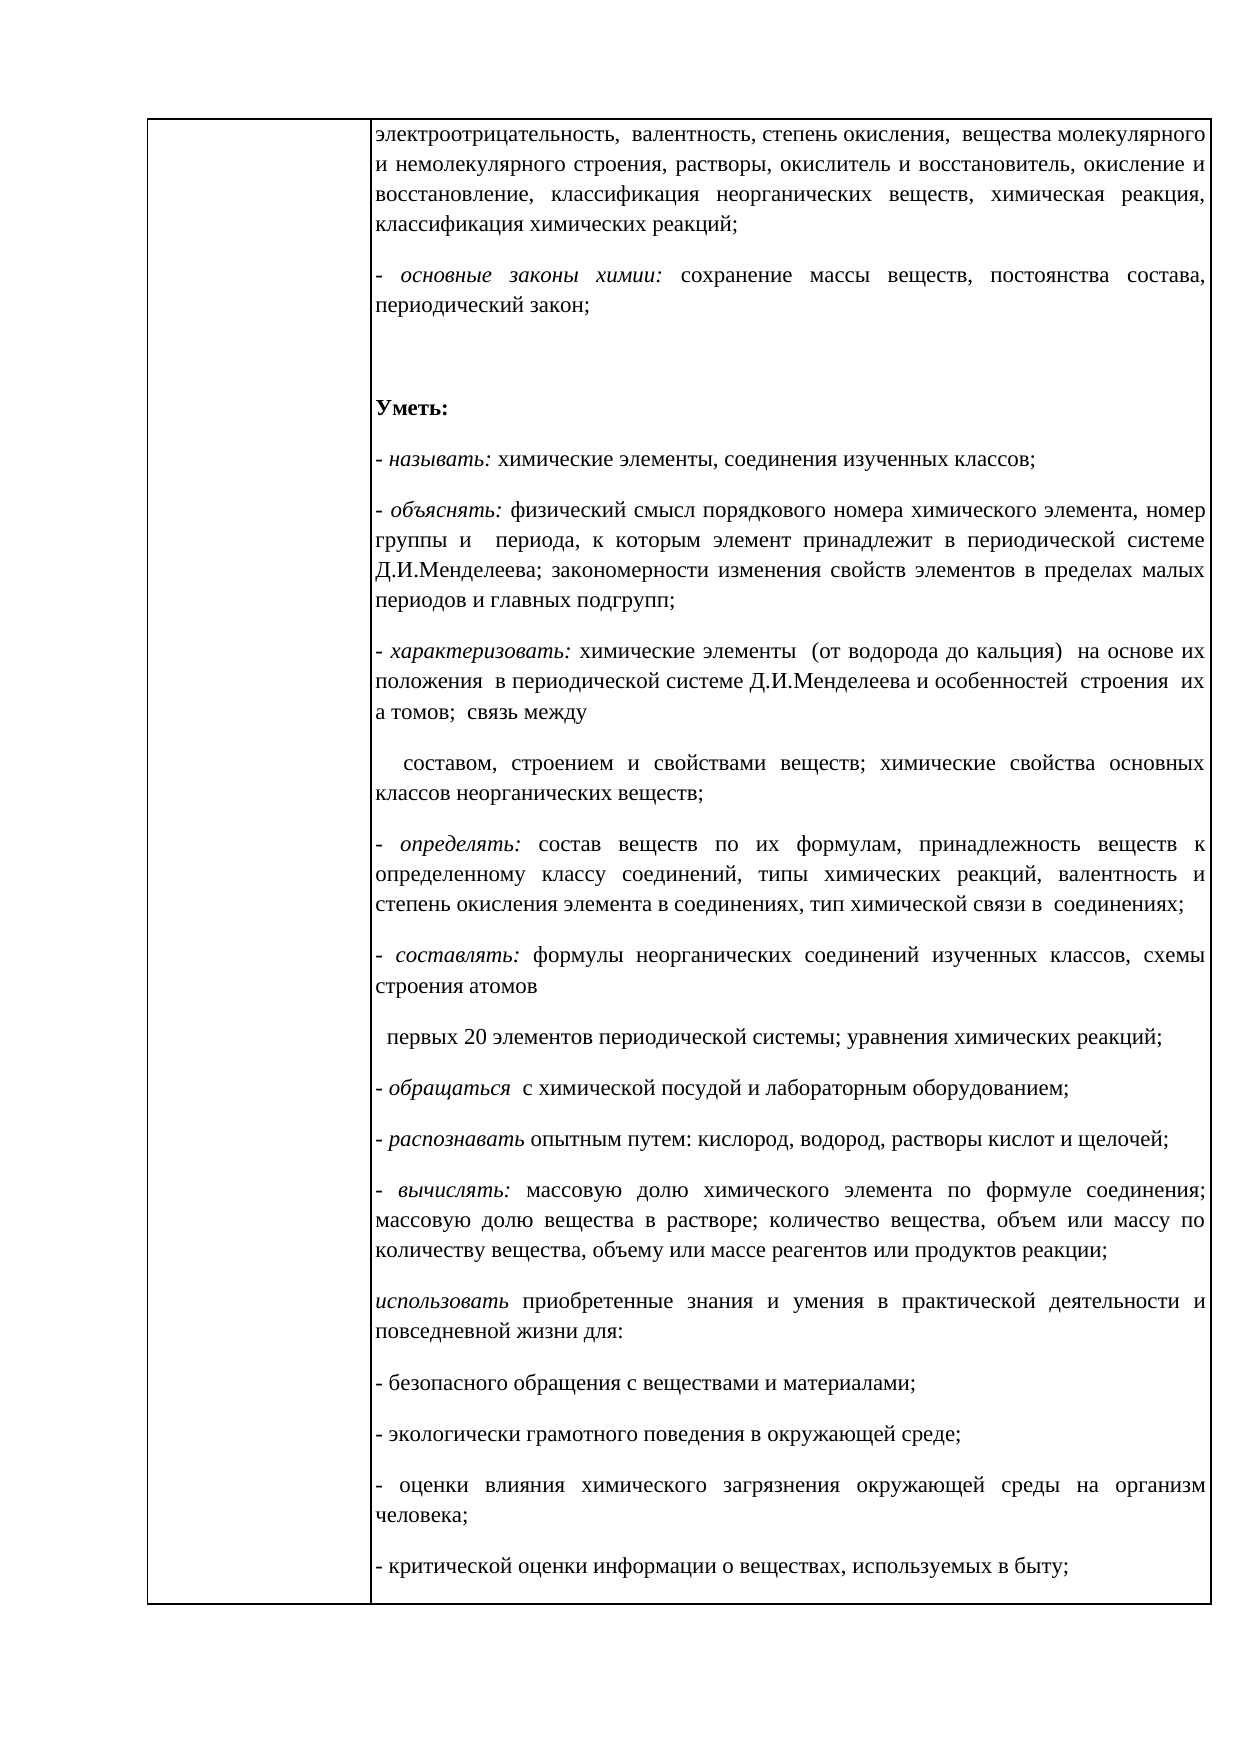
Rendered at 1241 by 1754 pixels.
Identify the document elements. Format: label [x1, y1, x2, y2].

table_cell [372, 120, 1210, 1603]
table_cell [148, 120, 370, 1603]
